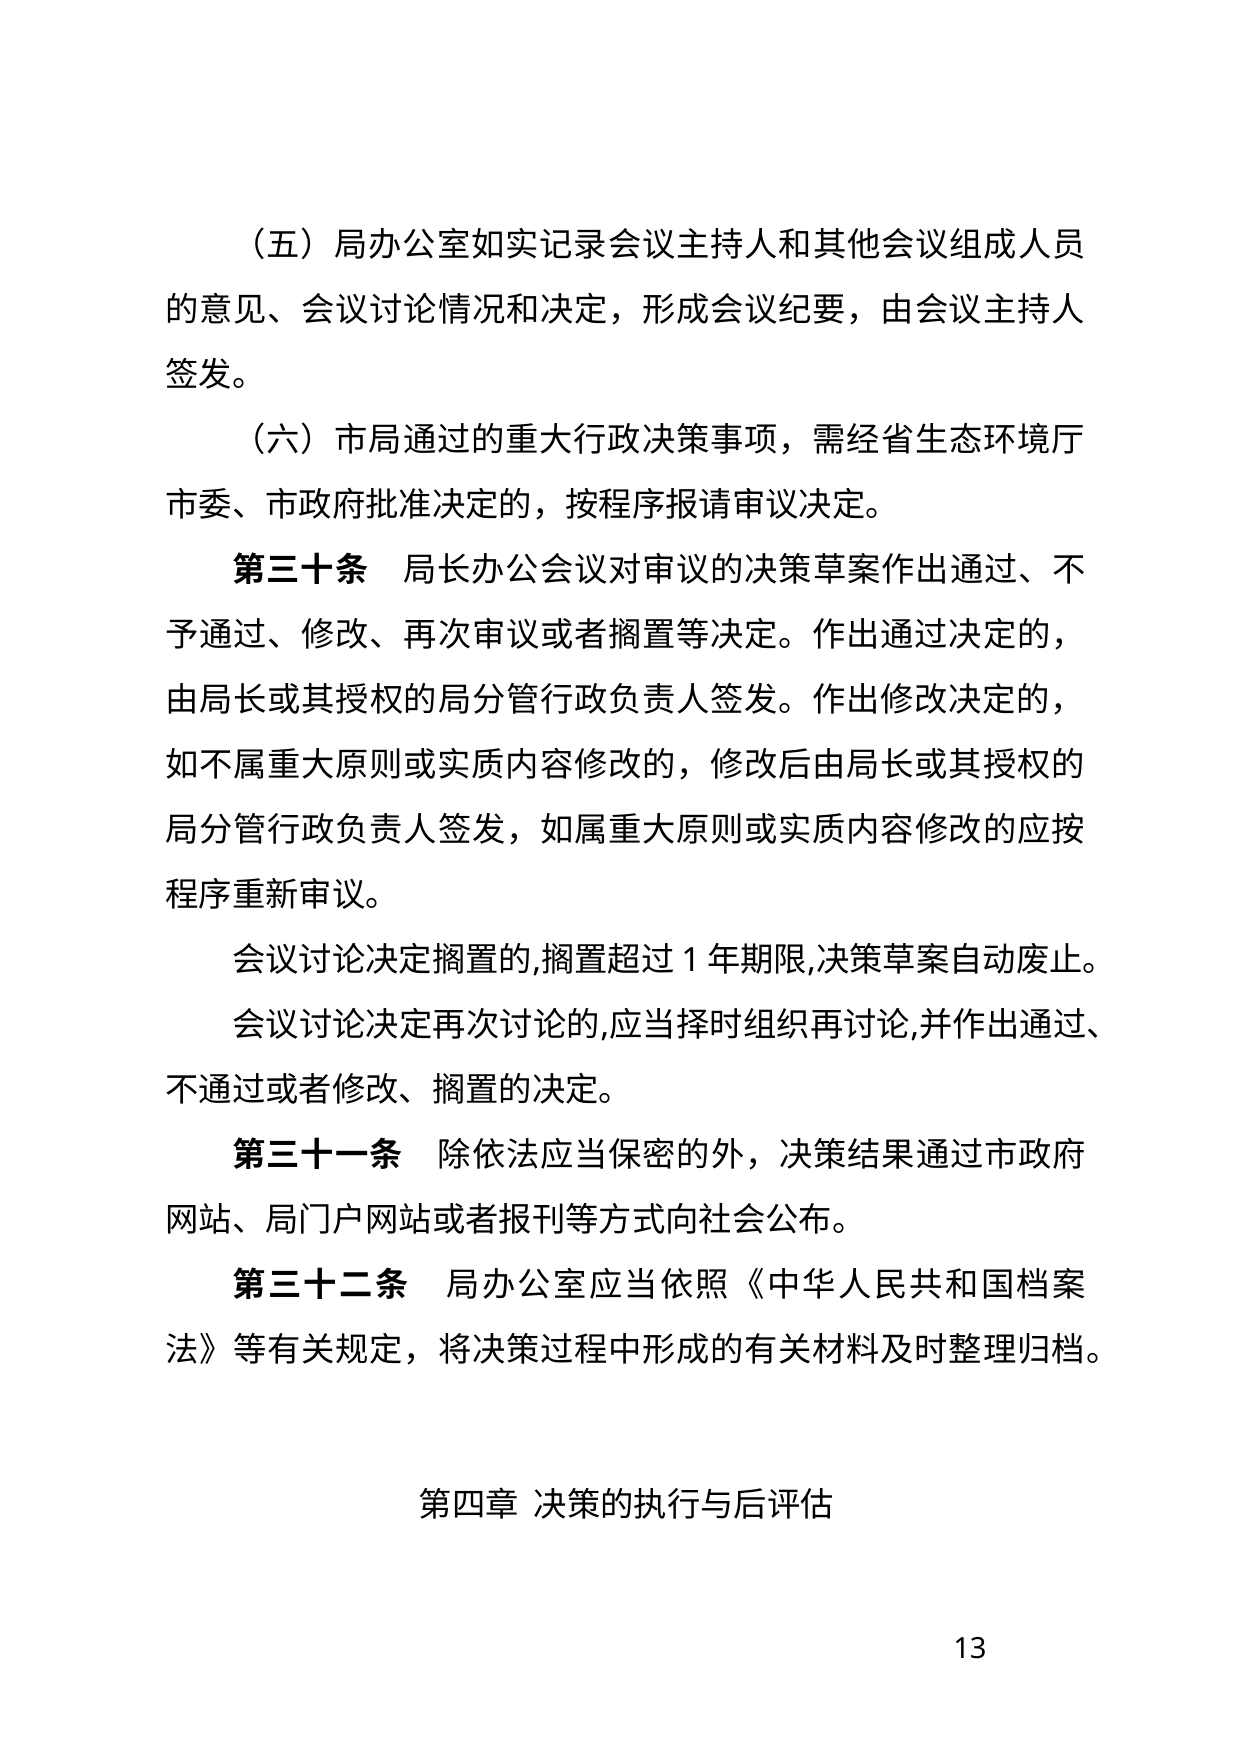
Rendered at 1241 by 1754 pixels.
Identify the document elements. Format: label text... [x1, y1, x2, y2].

text 会议讨论决定再次讨论的,应当择时组织再讨论,并作出通过、不通过或者修改、搁置的决定。 [165, 989, 1087, 1119]
text 会议讨论决定搁置的,搁置超过1年期限,决策草案自动废止。 [165, 924, 1087, 989]
text 第三十二条 局办公室应当依照《中华人民共和国档案法》等有关规定，将决策过程中形成的有关材料及时整理归档。 [165, 1249, 1087, 1444]
text （六）市局通过的重大行政决策事项，需经省生态环境厅、市委、市政府批准决定的，按程序报请审议决定。 [165, 404, 1087, 534]
text （五）局办公室如实记录会议主持人和其他会议组成人员的意见、会议讨论情况和决定，形成会议纪要，由会议主持人签发。 [165, 209, 1087, 283]
text 第三十条 局长办公会议对审议的决策草案作出通过、不予通过、修改、再次审议或者搁置等决定。作出通过决定的，由局长或其授权的局分管行政负责人签发。作出修改决定的，如不属重大原则或实质内容修改的，修改后由局长或其授权的局分管行政负责人签发，如属重大原则或实质内容修改的应按程序重新审议。 [165, 534, 1087, 924]
text （五）局办公室如实记录会议主持人和其他会议组成人员的意见、会议讨论情况和决定，形成会议纪要，由会议主持人签发。 [165, 331, 1087, 404]
text 第三十一条 除依法应当保密的外，决策结果通过市政府网站、局门户网站或者报刊等方式向社会公布。 [165, 1119, 1087, 1249]
text 第四章 决策的执行与后评估 [165, 1469, 1087, 1534]
